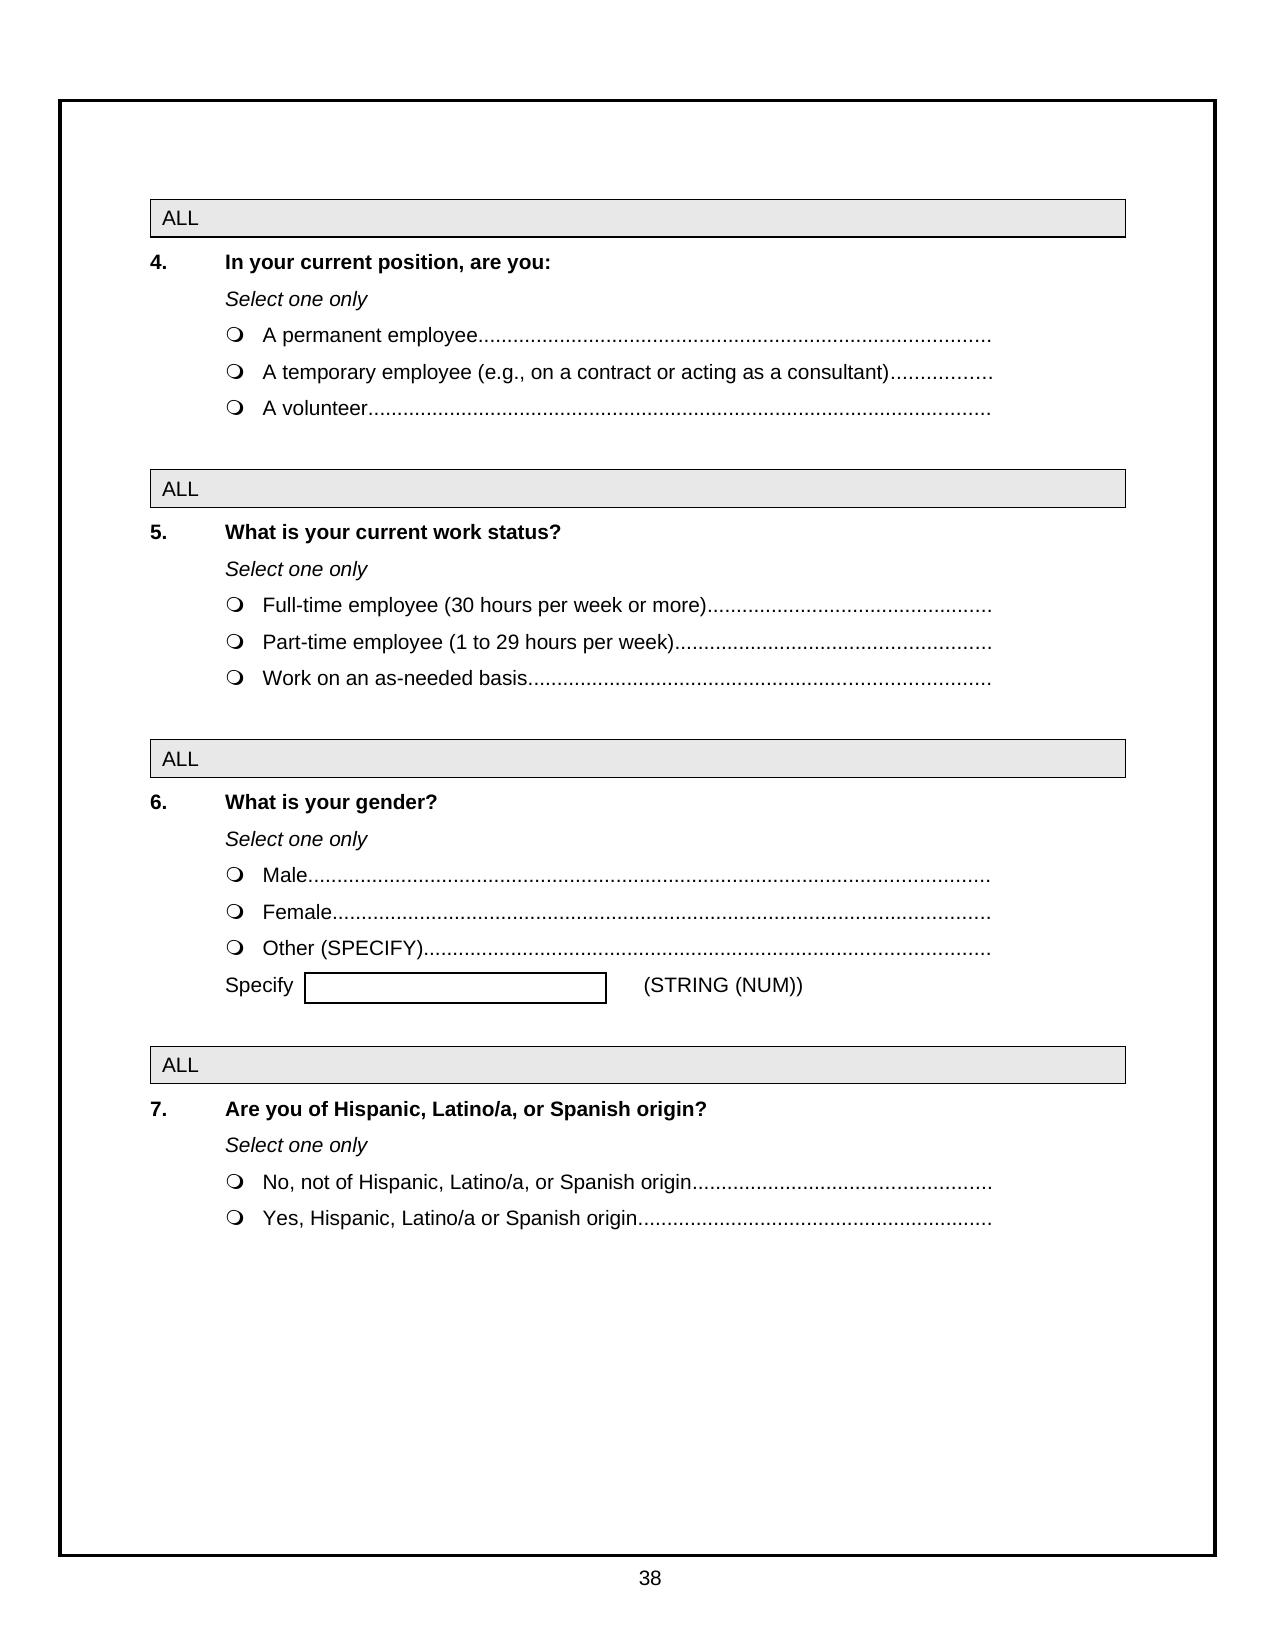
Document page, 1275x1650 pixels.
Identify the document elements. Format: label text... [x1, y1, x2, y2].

text Female 2 [225, 900, 956, 924]
text Select one only [225, 1133, 891, 1157]
text Other (SPECIFY) 99 [225, 936, 956, 960]
text 7. Are you of Hispanic, Latino/a, or Spanish origin? [150, 1097, 1181, 1121]
text A permanent employee 1 [225, 323, 956, 347]
text Full-time employee (30 hours per week or more) 1 [225, 593, 956, 617]
table_header ALL [151, 200, 1125, 236]
text Part-time employee (1 to 29 hours per week) 2 [225, 629, 956, 654]
text Yes, Hispanic, Latino/a or Spanish origin 2 [225, 1206, 956, 1230]
table_header ALL [151, 740, 1125, 777]
text A temporary employee (e.g., on a contract or acting as a consultant) 2 [225, 359, 956, 383]
text Male 1 [225, 863, 956, 887]
text No, not of Hispanic, Latino/a, or Spanish origin 1 [225, 1170, 956, 1194]
table_header ALL [151, 1047, 1125, 1083]
text 6. What is your gender? [150, 790, 1181, 814]
text Specify (STRING ) [225, 973, 304, 997]
text Select one only [225, 286, 891, 310]
text Select one only [225, 827, 891, 851]
table_header ALL [151, 470, 1125, 507]
text Specify (STRING ) [607, 973, 1125, 997]
text Select one only [225, 557, 891, 581]
text 4. In your current position, are you: [150, 250, 1181, 274]
text Work on an as-needed basis 3 [225, 666, 956, 690]
text A volunteer 3 [225, 396, 956, 420]
text 5. What is your current work status? [150, 520, 1181, 544]
